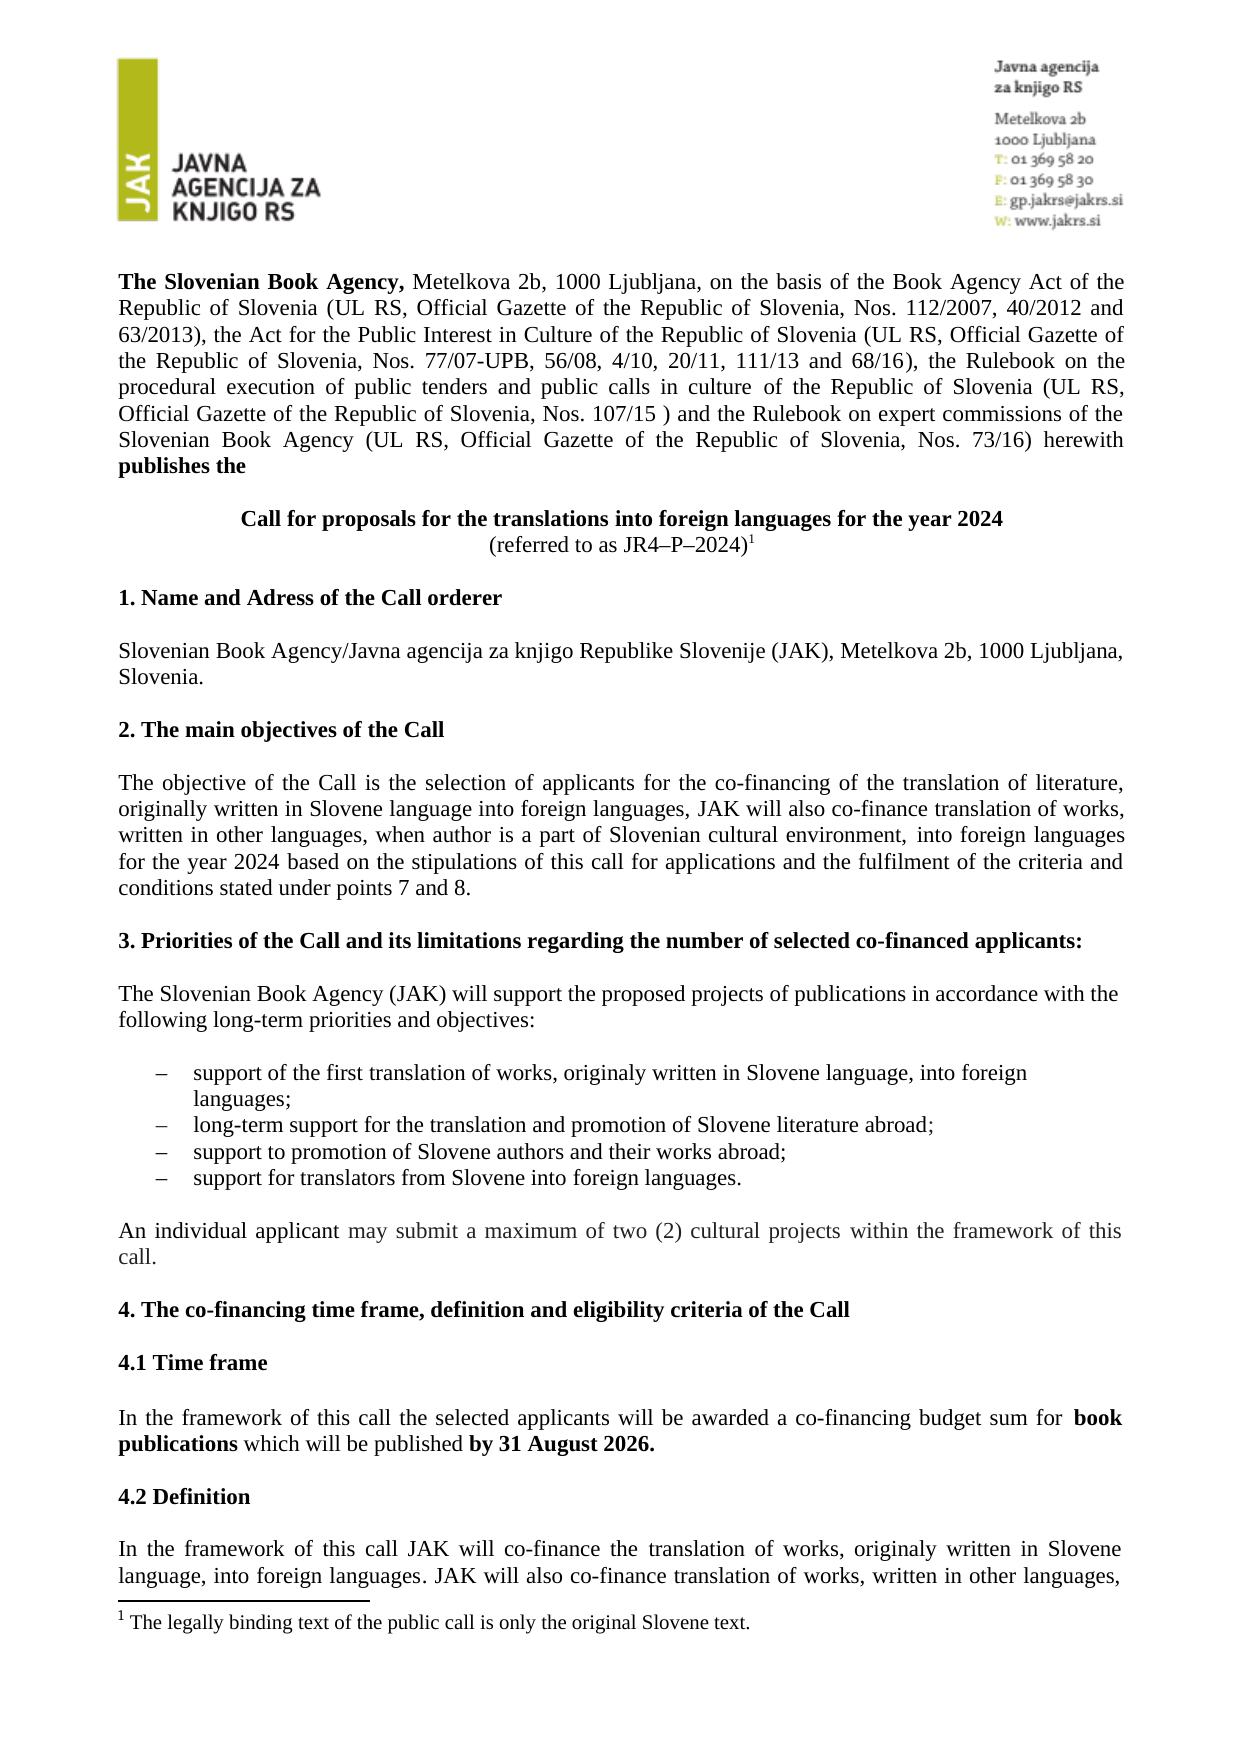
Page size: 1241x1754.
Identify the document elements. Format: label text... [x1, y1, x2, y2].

text An individual applicant may submit a maximum of two (2) cultural projects within the framework of this call. [118, 1217, 1122, 1269]
text 2. The main objectives of the Call [118, 716, 1125, 742]
text The Slovenian Book Agency (JAK) will support the proposed projects of publications in accordance with the following long-term priorities and objectives: [118, 979, 1122, 1032]
text In the framework of this call the selected applicants will be awarded a co-financing budget sum for book publications which will be published by 31 August 2026. [118, 1404, 1122, 1456]
text Call for proposals for the translations into foreign languages for the year 2024 [118, 505, 1125, 532]
text 1. Name and Adress of the Call orderer [118, 584, 1125, 611]
list long-term support for the translation and promotion of Slovene literature abroad; [156, 1111, 1122, 1138]
list support for translators from Slovene into foreign languages. [156, 1164, 1122, 1190]
text 4. The co-financing time frame, definition and eligibility criteria of the Call [118, 1296, 1125, 1322]
text 4.2 Definition [118, 1483, 1122, 1509]
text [118, 1535, 1122, 1588]
text The objective of the Call is the selection of applicants for the co-financing of the translation of literature, originally written in Slovene language into foreign languages, JAK will also co-finance translation of works, written in other languages, when author is a part of Slovenian cultural environment, into foreign languages for the year 2024 based on the stipulations of this call for applications and the fulfilment of the criteria and conditions stated under points 7 and 8. [118, 769, 1125, 901]
text The Slovenian Book Agency, Metelkova 2b, 1000 Ljubljana, on the basis of the Book Agency Act of the Republic of Slovenia (UL RS, Official Gazette of the Republic of Slovenia, Nos. 112/2007, 40/2012 and 63/2013), the Act for the Public Interest in Culture of the Republic of Slovenia (UL RS, Official Gazette of the Republic of Slovenia, Nos. 77/07-UPB, 56/08, 4/10, 20/11, 111/13 and 68/16), the Rulebook on the procedural execution of public tenders and public calls in culture of the Republic of Slovenia (UL RS, Official Gazette of the Republic of Slovenia, Nos. 107/15 ) and the Rulebook on expert commissions of the Slovenian Book Agency (UL RS, Official Gazette of the Republic of Slovenia, Nos. 73/16) herewith publishes the [118, 268, 1125, 479]
text 4.1 Time frame [118, 1348, 1125, 1375]
text 3. Priorities of the Call and its limitations regarding the number of selected co-financed applicants: [118, 927, 1125, 953]
list support to promotion of Slovene authors and their works abroad; [156, 1138, 1122, 1164]
text (referred to as JR4–P–2024) [118, 532, 1125, 558]
list support of the first translation of works, originaly written in Slovene language, into foreign languages; [156, 1059, 1122, 1111]
text Slovenian Book Agency/Javna agencija za knjigo Republike Slovenije (JAK), Metelkova 2b, 1000 Ljubljana, Slovenia. [118, 637, 1125, 690]
